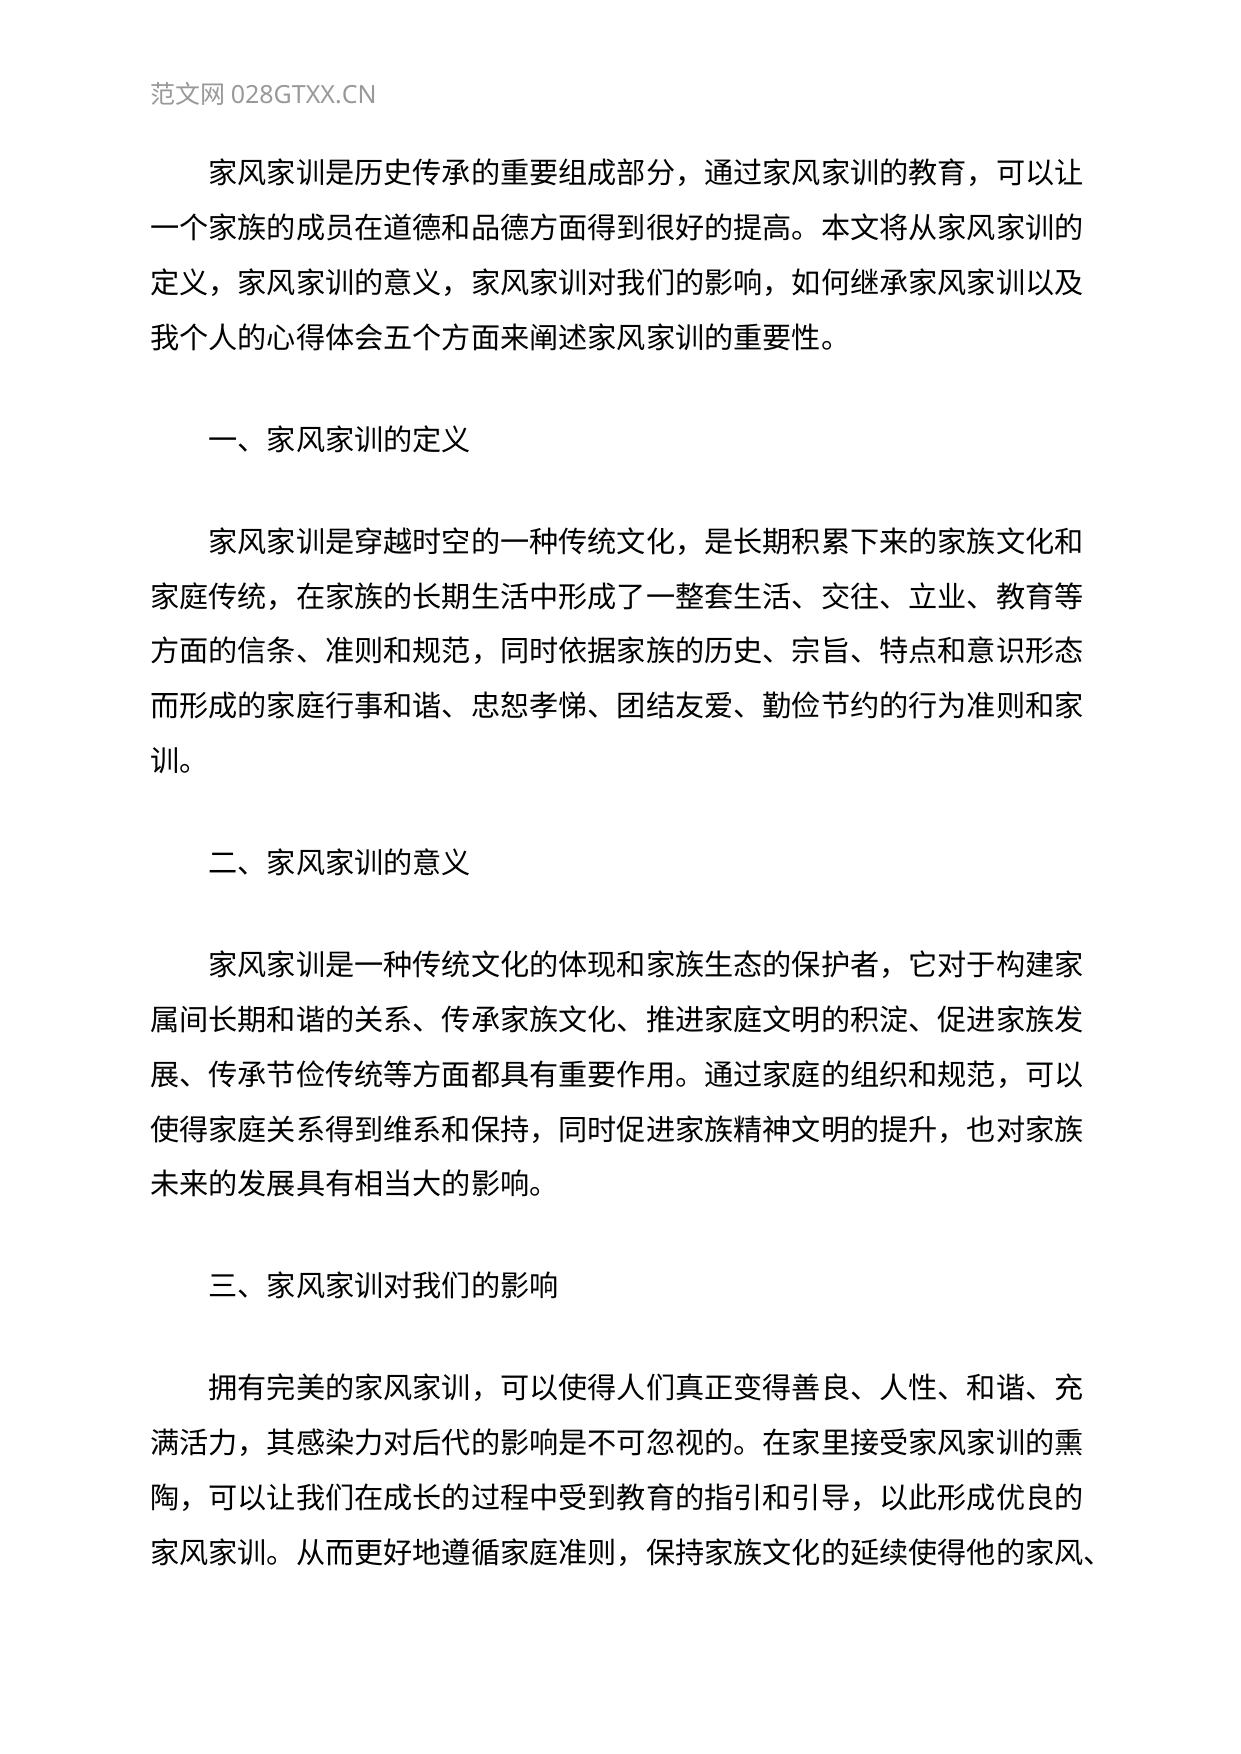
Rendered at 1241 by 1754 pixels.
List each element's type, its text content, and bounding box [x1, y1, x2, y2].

text 家风家训是一种传统文化的体现和家族生态的保护者，它对于构建家属间长期和谐的关系、传承家族文化、推进家庭文明的积淀、促进家族发展、传承节俭传统等方面都具有重要作用。通过家庭的组织和规范，可以使得家庭关系得到维系和保持，同时促进家族精神文明的提升，也对家族未来的发展具有相当大的影响。 [150, 941, 1090, 1203]
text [150, 1364, 1090, 1571]
text 二、家风家训的意义 [150, 839, 1090, 882]
text 家风家训是历史传承的重要组成部分，通过家风家训的教育，可以让一个家族的成员在道德和品德方面得到很好的提高。本文将从家风家训的定义，家风家训的意义，家风家训对我们的影响，如何继承家风家训以及我个人的心得体会五个方面来阐述家风家训的重要性。 [150, 150, 1090, 357]
text 家风家训是穿越时空的一种传统文化，是长期积累下来的家族文化和家庭传统，在家族的长期生活中形成了一整套生活、交往、立业、教育等方面的信条、准则和规范，同时依据家族的历史、宗旨、特点和意识形态而形成的家庭行事和谐、忠恕孝悌、团结友爱、勤俭节约的行为准则和家训。 [150, 518, 1090, 780]
text 三、家风家训对我们的影响 [150, 1263, 1090, 1305]
text 一、家风家训的定义 [150, 416, 1090, 459]
